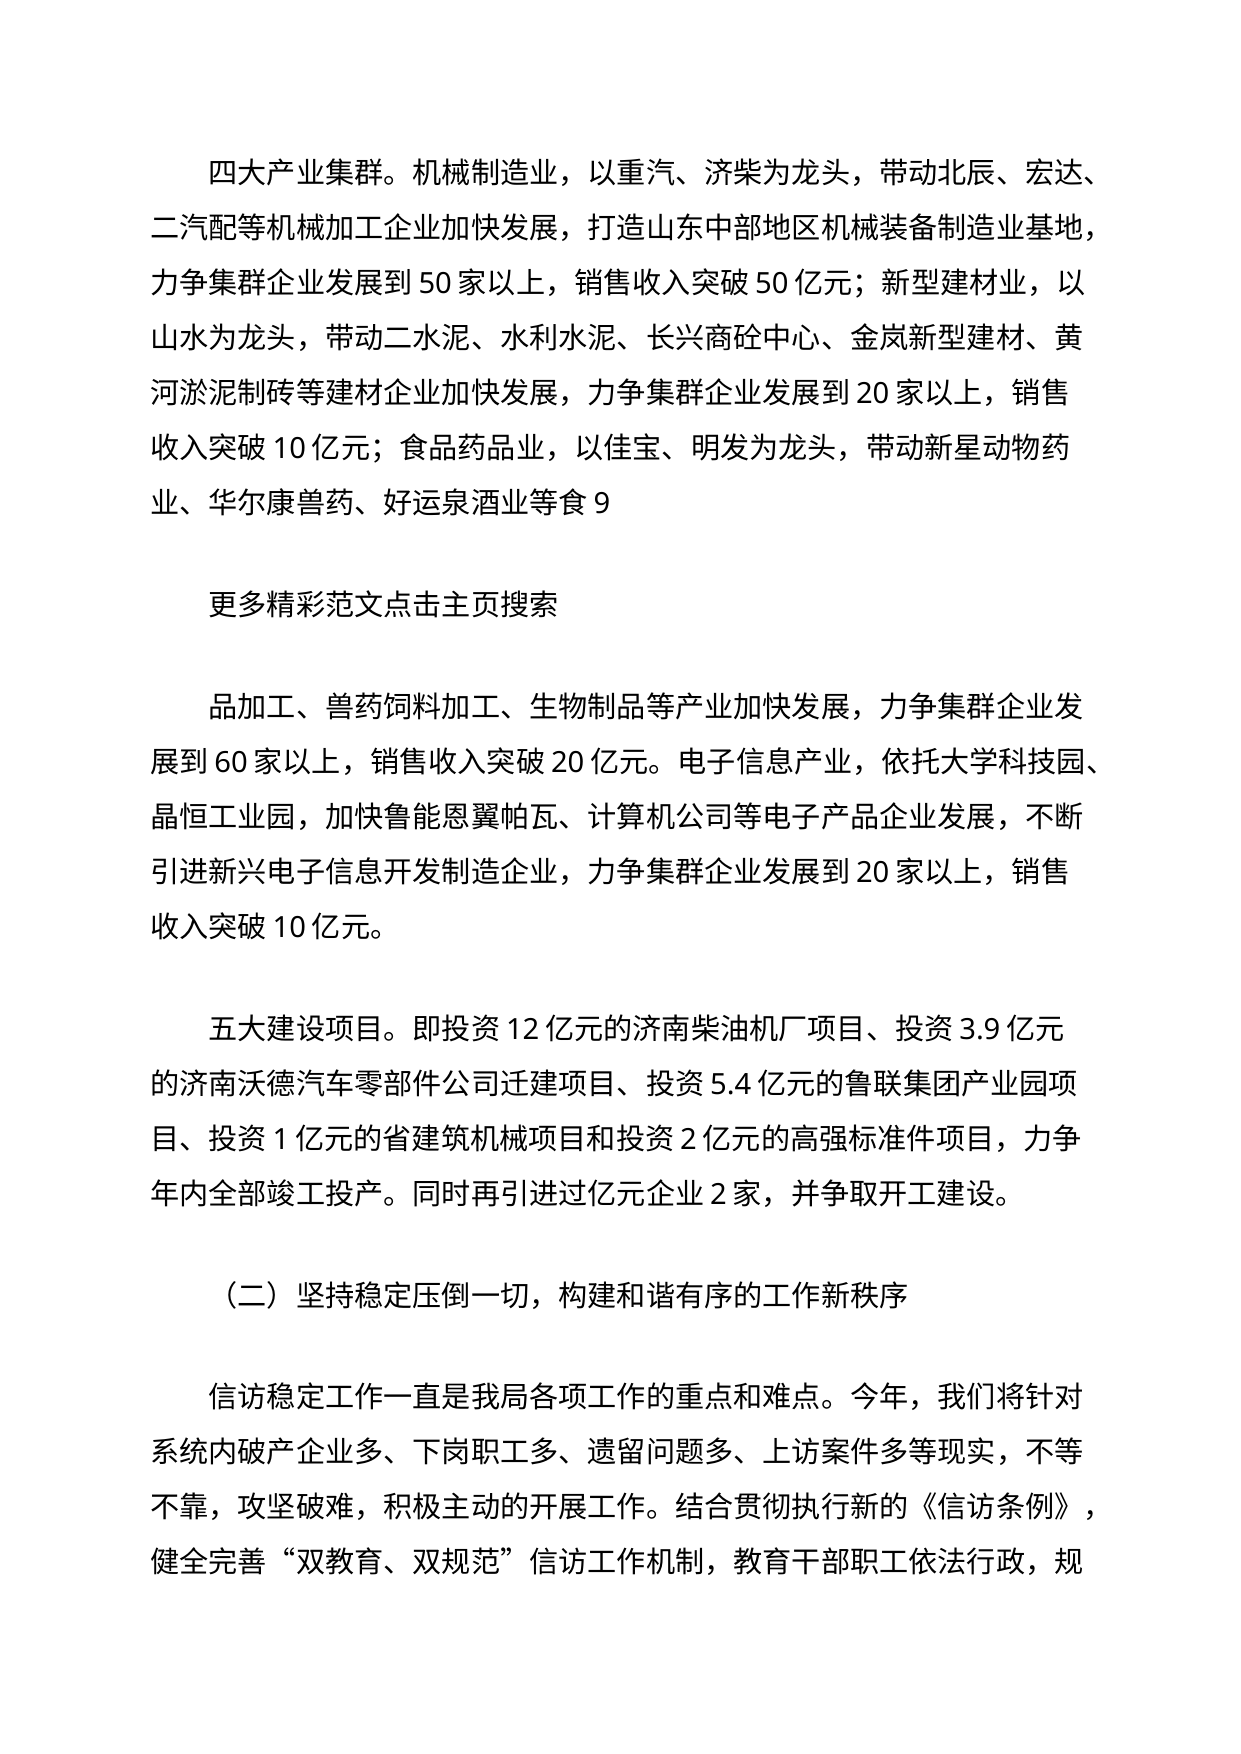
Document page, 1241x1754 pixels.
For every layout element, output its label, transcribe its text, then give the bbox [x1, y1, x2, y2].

text 五大建设项目。即投资12亿元的济南柴油机厂项目、投资3.9亿元的济南沃德汽车零部件公司迁建项目、投资5.4亿元的鲁联集团产业园项目、投资1亿元的省建筑机械项目和投资2亿元的高强标准件项目，力争年内全部竣工投产。同时再引进过亿元企业2家，并争取开工建设。 [150, 1005, 1090, 1213]
text 品加工、兽药饲料加工、生物制品等产业加快发展，力争集群企业发展到60家以上，销售收入突破20亿元。电子信息产业，依托大学科技园、晶恒工业园，加快鲁能恩翼帕瓦、计算机公司等电子产品企业发展，不断引进新兴电子信息开发制造企业，力争集群企业发展到20家以上，销售收入突破10亿元。 [150, 683, 1090, 946]
text 更多精彩范文点击主页搜索 [150, 582, 1090, 624]
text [150, 1374, 1090, 1581]
text 四大产业集群。机械制造业，以重汽、济柴为龙头，带动北辰、宏达、二汽配等机械加工企业加快发展，打造山东中部地区机械装备制造业基地，力争集群企业发展到50家以上，销售收入突破50亿元；新型建材业，以山水为龙头，带动二水泥、水利水泥、长兴商砼中心、金岚新型建材、黄河淤泥制砖等建材企业加快发展，力争集群企业发展到20家以上，销售收入突破10亿元；食品药品业，以佳宝、明发为龙头，带动新星动物药业、华尔康兽药、好运泉酒业等食9 [150, 150, 1090, 522]
text （二）坚持稳定压倒一切，构建和谐有序的工作新秩序 [150, 1272, 1090, 1314]
